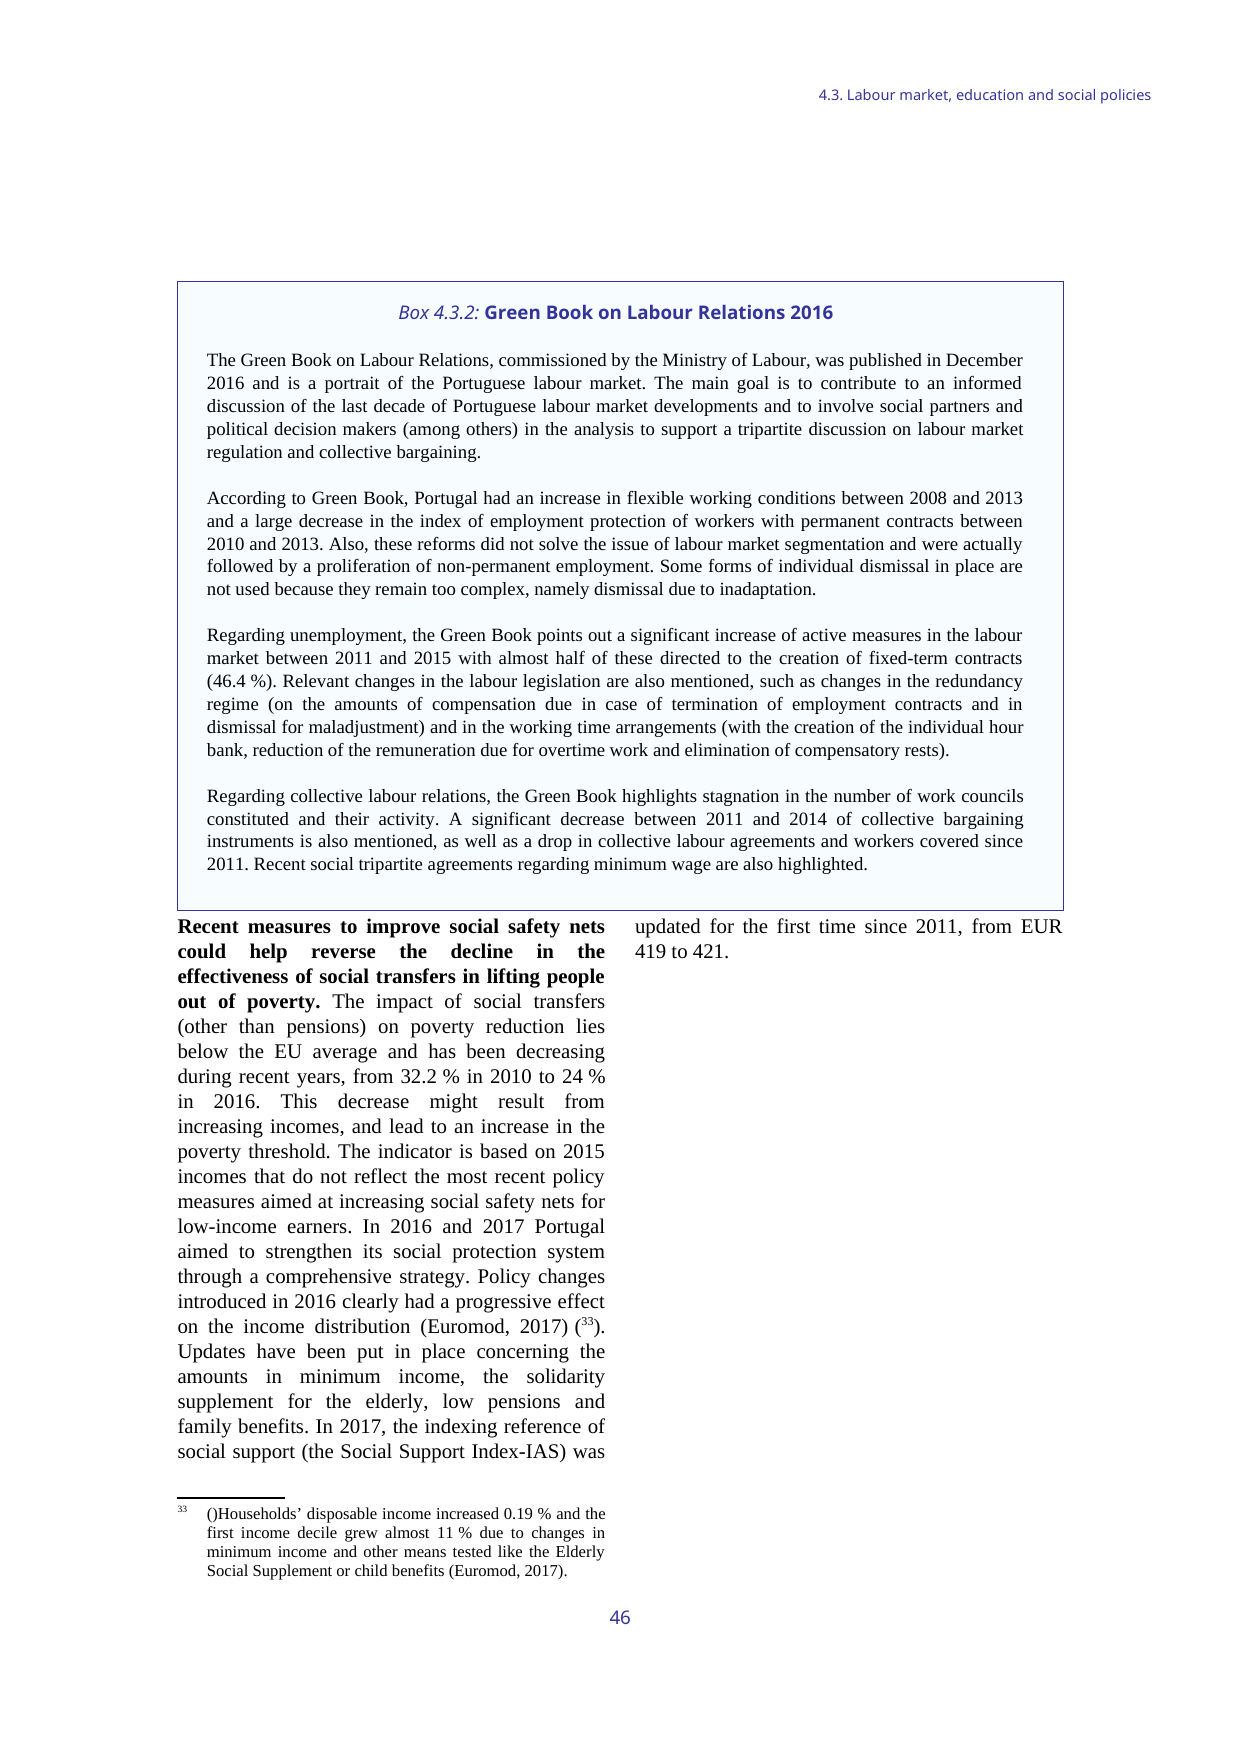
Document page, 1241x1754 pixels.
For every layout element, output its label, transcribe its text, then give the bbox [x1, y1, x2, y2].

text Recent measures to improve social safety nets could help reverse the decline in the effectiveness of social transfers in lifting people out of poverty. The impact of social transfers (other than pensions) on poverty reduction lies below the EU average and has been decreasing during recent years, from 32.2 % in 2010 to 24 % in 2016. This decrease might result from increasing incomes, and lead to an increase in the poverty threshold. The indicator is based on 2015 incomes that do not reflect the most recent policy measures aimed at increasing social safety nets for low-income earners. In 2016 and 2017 Portugal aimed to strengthen its social protection system through a comprehensive strategy. Policy changes introduced in 2016 clearly had a progressive effect on the income distribution (Euromod, 2017) (). Updates have been put in place concerning the amounts in minimum income, the solidarity supplement for the elderly, low pensions and family benefits. In 2017, the indexing reference of social support (the Social Support Index-IAS) was updated for the first time since 2011, from EUR 419 to 421. [177, 913, 605, 1463]
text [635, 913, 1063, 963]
table_header Box 4.3.2: Green Book on Labour Relations 2016 The Green Book on Labour Relations, commissioned by the Ministry of Labour, was published in December 2016 and is a portrait of the Portuguese labour market. The main goal is to contribute to an informed discussion of the last decade of Portuguese labour market developments and to involve social partners and political decision makers (among others) in the analysis to support a tripartite discussion on labour market regulation and collective bargaining. According to Green Book, Portugal had an increase in flexible working conditions between 2008 and 2013 and a large decrease in the index of employment protection of workers with permanent contracts between 2010 and 2013. Also, these reforms did not solve the issue of labour market segmentation and were actually followed by a proliferation of non-permanent employment. Some forms of individual dismissal in place are not used because they remain too complex, namely dismissal due to inadaptation. Regarding unemployment, the Green Book points out a significant increase of active measures in the labour market between 2011 and 2015 with almost half of these directed to the creation of fixed-term contracts (46.4 %). Relevant changes in the labour legislation are also mentioned, such as changes in the redundancy regime (on the amounts of compensation due in case of termination of employment contracts and in dismissal for maladjustment) and in the working time arrangements (with the creation of the individual hour bank, reduction of the remuneration due for overtime work and elimination of compensatory rests). Regarding collective labour relations, the Green Book highlights stagnation in the number of work councils constituted and their activity. A significant decrease between 2011 and 2014 of collective bargaining instruments is also mentioned, as well as a drop in collective labour agreements and workers covered since 2011. Recent social tripartite agreements regarding minimum wage are also highlighted. [178, 282, 1063, 909]
